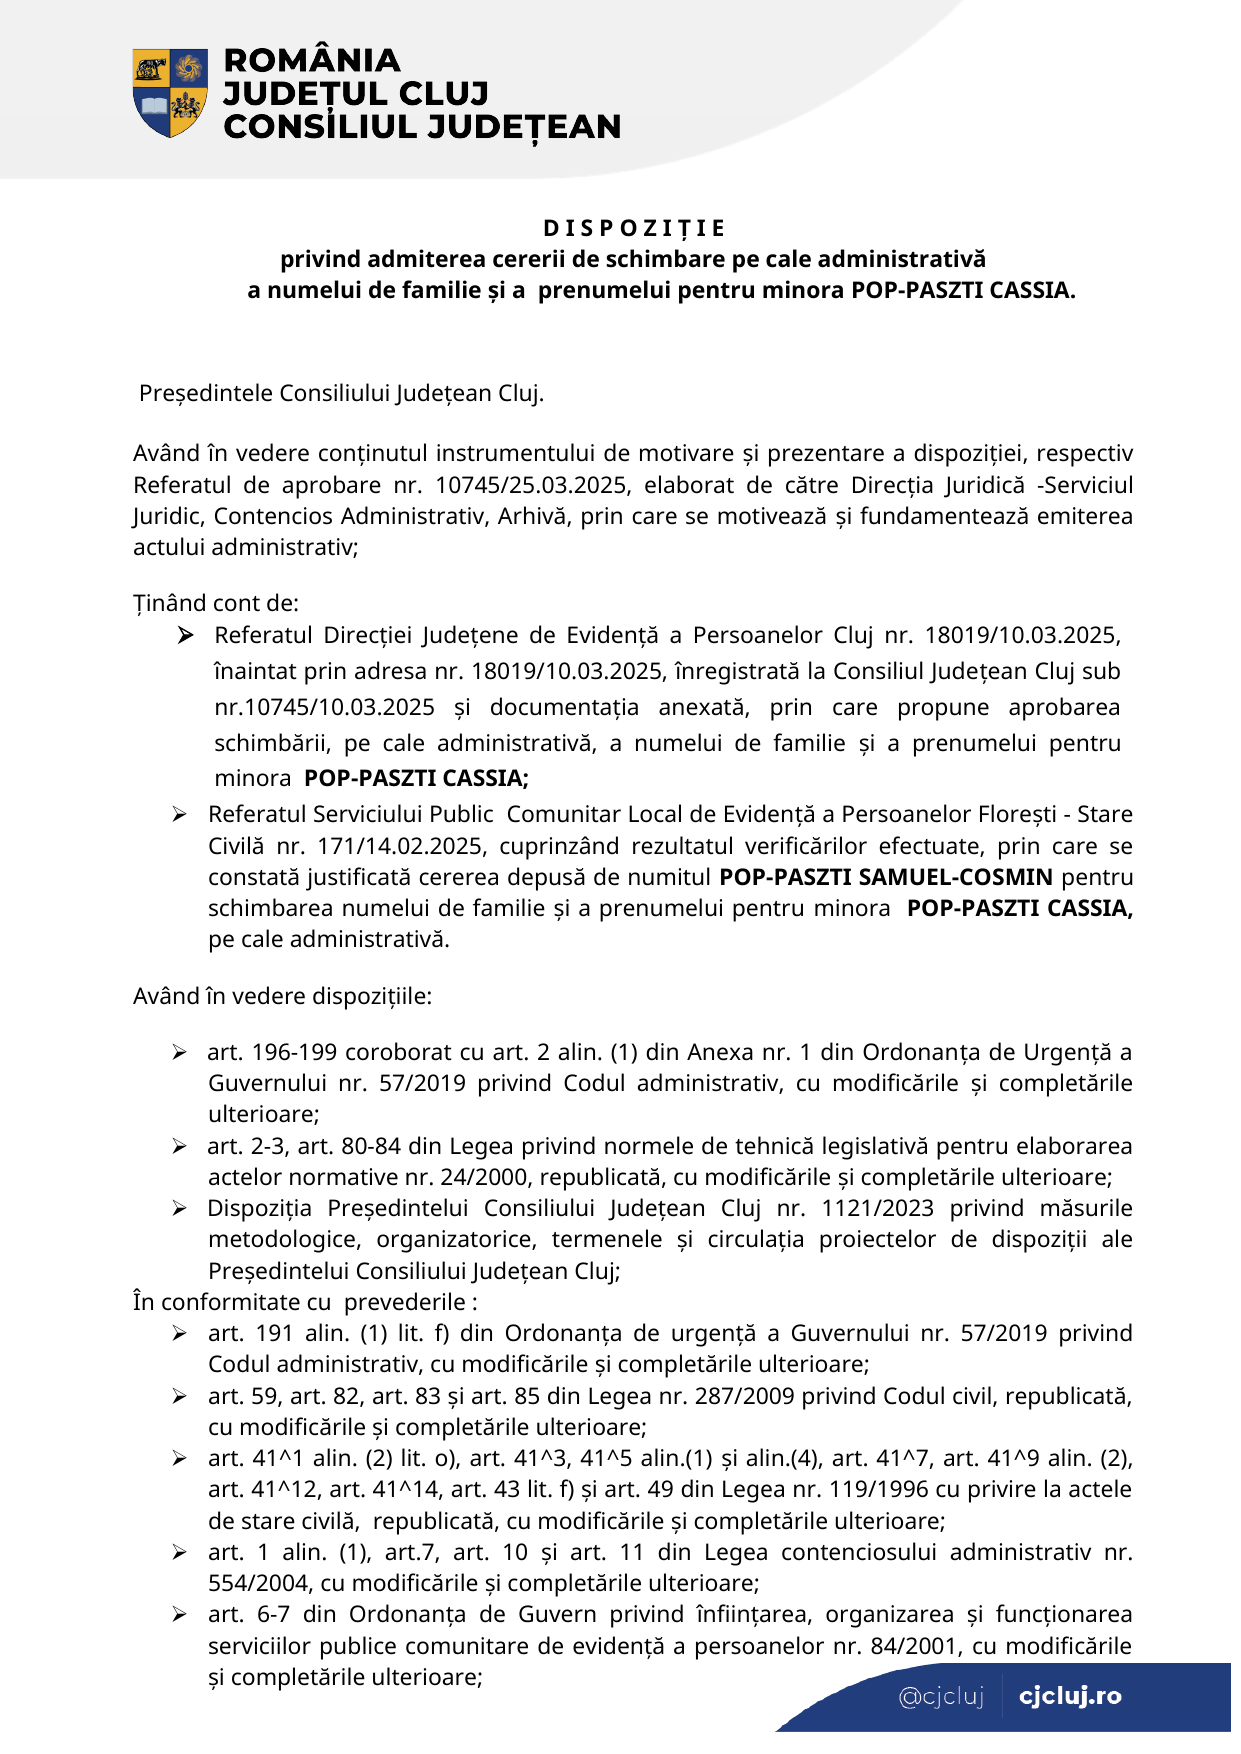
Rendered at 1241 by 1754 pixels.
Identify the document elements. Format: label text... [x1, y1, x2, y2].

text Având în vedere conținutul instrumentului de motivare și prezentare a dispoziției, respectiv Referatul de aprobare nr. 10745/25.03.2025, elaborat de către Direcția Juridică -Serviciul Juridic, Contencios Administrativ, Arhivă, prin care se motivează și fundamentează emiterea actului administrativ; [133, 437, 1134, 562]
text Ținând cont de: [133, 587, 1134, 619]
list art. 1 alin. (1), art.7, art. 10 și art. 11 din Legea contenciosului administrativ nr. 554/2004, cu modificările și completările ulterioare; [170, 1536, 1134, 1598]
list art. 2-3, art. 80-84 din Legea privind normele de tehnică legislativă pentru elaborarea actelor normative nr. 24/2000, republicată, cu modificările și completările ulterioare; [170, 1129, 1134, 1192]
list art. 191 alin. (1) lit. f) din Ordonanța de urgență a Guvernului nr. 57/2019 privind Codul administrativ, cu modificările și completările ulterioare; [170, 1317, 1134, 1379]
text Preşedintele Consiliului Judeţean Cluj. [133, 376, 1078, 408]
list art. 196-199 coroborat cu art. 2 alin. (1) din Anexa nr. 1 din Ordonanța de Urgență a Guvernului nr. 57/2019 privind Codul administrativ, cu modificările și completările ulterioare; [170, 1036, 1134, 1129]
list art. 59, art. 82, art. 83 şi art. 85 din Legea nr. 287/2009 privind Codul civil, republicată, cu modificările şi completările ulterioare; [170, 1379, 1134, 1442]
picture [774, 1663, 1231, 1732]
text În conformitate cu prevederile : [133, 1286, 1134, 1317]
list Referatul Direcției Județene de Evidență a Persoanelor Cluj nr. 18019/10.03.2025, înaintat prin adresa nr. 18019/10.03.2025, înregistrată la Consiliul Județean Cluj sub nr.10745/10.03.2025 și documentația anexată, prin care propune aprobarea schimbării, pe cale administrativă, a numelui de familie și a prenumelui pentru minora POP-PASZTI CASSIA; [177, 619, 1122, 794]
text D I S P O Z I Ț I E [133, 212, 1134, 243]
text a numelui de familie și a prenumelui pentru minora POP-PASZTI CASSIA. [245, 274, 1078, 306]
list Dispoziția Președintelui Consiliului Județean Cluj nr. 1121/2023 privind măsurile metodologice, organizatorice, termenele şi circulaţia proiectelor de dispoziţii ale Preşedintelui Consiliului Judeţean Cluj; [170, 1192, 1134, 1286]
list art. 6-7 din Ordonanța de Guvern privind înfiinţarea, organizarea şi funcţionarea serviciilor publice comunitare de evidenţă a persoanelor nr. 84/2001, cu modificările și completările ulterioare; [170, 1598, 1134, 1692]
text privind admiterea cererii de schimbare pe cale administrativă [133, 243, 1134, 274]
text Având în vedere dispozițiile: [133, 979, 1134, 1011]
list art. 41^1 alin. (2) lit. o), art. 41^3, 41^5 alin.(1) și alin.(4), art. 41^7, art. 41^9 alin. (2), art. 41^12, art. 41^14, art. 43 lit. f) şi art. 49 din Legea nr. 119/1996 cu privire la actele de stare civilă, republicată, cu modificările și completările ulterioare; [170, 1442, 1134, 1536]
list Referatul Serviciului Public Comunitar Local de Evidență a Persoanelor Florești - Stare Civilă nr. 171/14.02.2025, cuprinzând rezultatul verificărilor efectuate, prin care se constată justificată cererea depusă de numitul POP-PASZTI SAMUEL-COSMIN pentru schimbarea numelui de familie și a prenumelui pentru minora POP-PASZTI CASSIA, pe cale administrativă. [170, 798, 1134, 954]
picture [132, 41, 620, 147]
